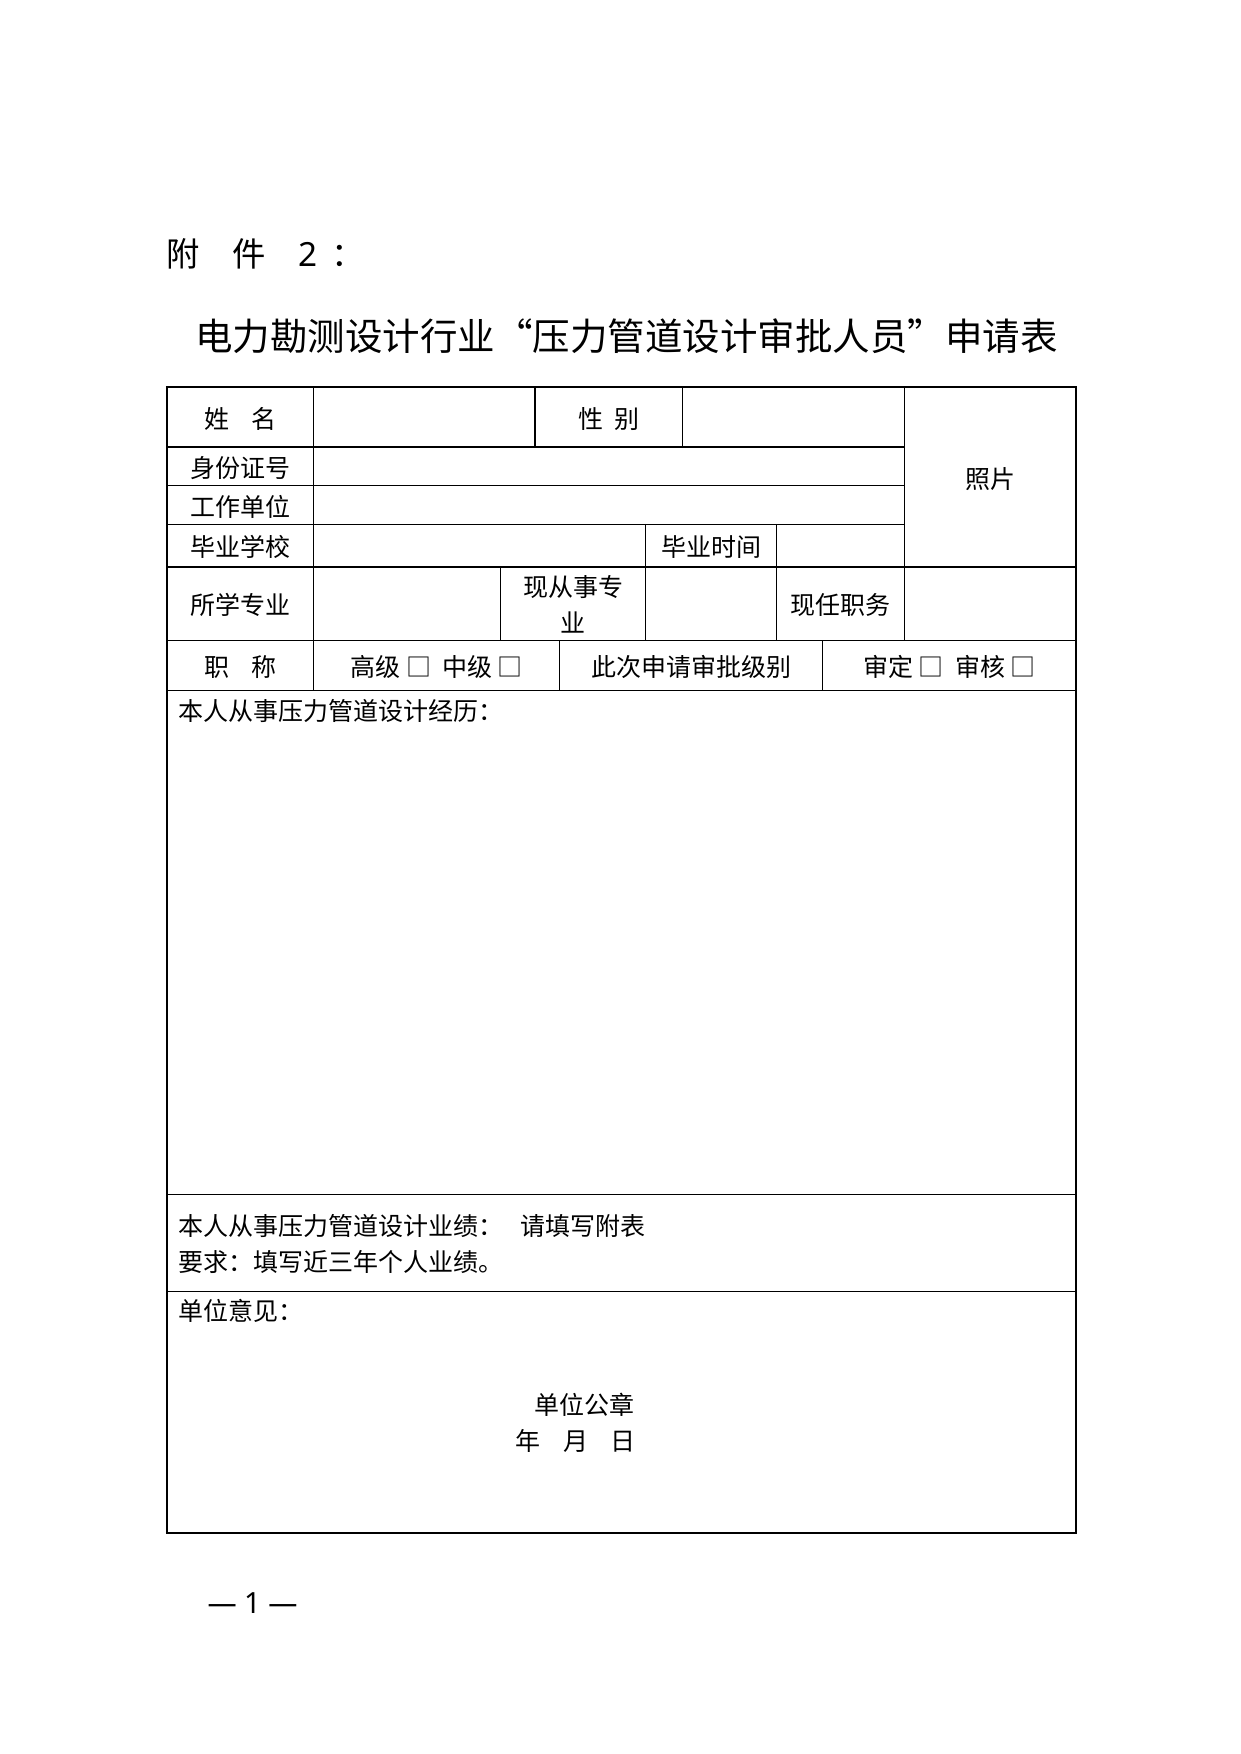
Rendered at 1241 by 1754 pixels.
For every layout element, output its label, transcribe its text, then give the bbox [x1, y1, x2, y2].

table_cell 审定 □ 审核 □ [823, 641, 1075, 690]
table_cell 高级 □ 中级 □ [314, 641, 559, 690]
table_cell [646, 568, 776, 640]
table_cell [905, 568, 1075, 640]
table_header 照片 [905, 388, 1075, 566]
table_cell [777, 525, 904, 566]
text 电力勘测设计行业“压力管道设计审批人员”申请表 [167, 307, 1085, 361]
table_cell 职 称 [168, 641, 313, 690]
table_cell 单位意见： 单位公章 年 月 日 [168, 1292, 1075, 1532]
table_cell 所学专业 [168, 568, 313, 640]
table_cell 工作单位 [168, 486, 313, 524]
table_cell [314, 525, 645, 566]
table_cell 此次申请审批级别 [560, 641, 822, 690]
table_cell 现从事专业 [501, 568, 645, 640]
table_cell 本人从事压力管道设计经历： [168, 691, 1075, 1194]
table_cell [314, 448, 904, 485]
table_cell 身份证号 [168, 448, 313, 485]
text 附件2： [167, 222, 1085, 282]
table_cell 本人从事压力管道设计业绩： 请填写附表 要求：填写近三年个人业绩。 [168, 1195, 1075, 1291]
table_header [683, 388, 904, 446]
table_header 姓 名 [168, 388, 313, 446]
table_header [314, 388, 534, 446]
table_cell [314, 486, 904, 524]
table_header 性 别 [536, 388, 682, 446]
table_cell 现任职务 [777, 568, 904, 640]
table_cell [314, 568, 500, 640]
table_cell 毕业学校 [168, 525, 313, 566]
table_cell 毕业时间 [646, 525, 776, 566]
